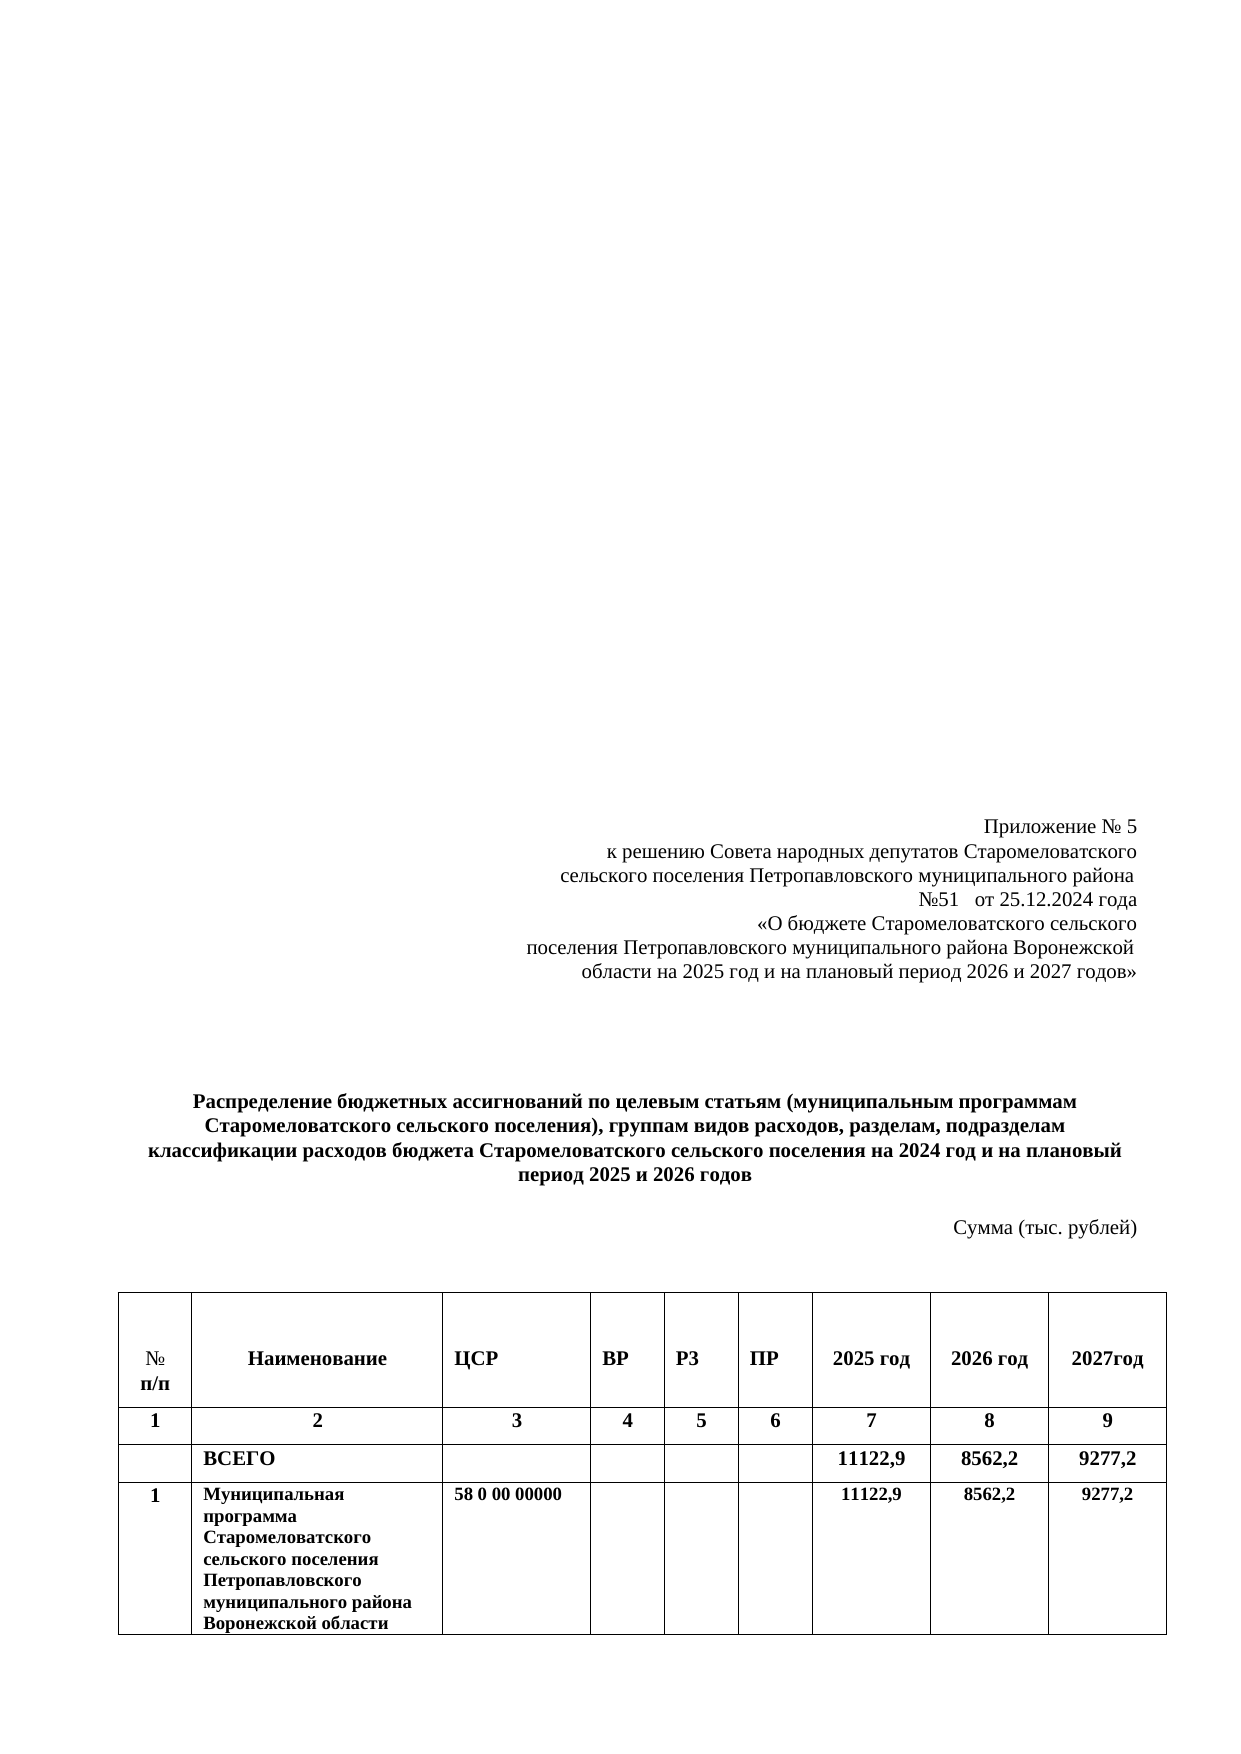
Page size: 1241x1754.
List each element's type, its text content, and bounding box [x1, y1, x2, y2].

text Приложение № 5 [133, 786, 1137, 838]
table_cell [739, 1445, 812, 1482]
table_cell 3 [443, 1408, 590, 1444]
table_cell 8562,2 [931, 1483, 1048, 1634]
table_header № п/п [119, 1293, 191, 1407]
table_cell 9 [1049, 1408, 1166, 1444]
table_header 2026 год [931, 1293, 1048, 1407]
text №51 от 25.12.2024 года [133, 887, 1137, 911]
table_cell 4 [591, 1408, 664, 1444]
table_cell [119, 1445, 191, 1482]
text Сумма (тыс. рублей) [133, 1215, 1137, 1239]
table_cell 5 [665, 1408, 738, 1444]
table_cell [192, 1483, 442, 1634]
table_header 2025 год [813, 1293, 930, 1407]
table_cell [443, 1445, 590, 1482]
table_header ПР [739, 1293, 812, 1407]
table_cell [665, 1445, 738, 1482]
text сельского поселения Петропавловского муниципального района [133, 863, 1134, 887]
text поселения Петропавловского муниципального района Воронежской [133, 935, 1134, 959]
text области на 2025 год и на плановый период 2026 и 2027 годов» [133, 959, 1137, 983]
table_header Наименование [192, 1293, 442, 1407]
table_cell 6 [739, 1408, 812, 1444]
table_cell [665, 1483, 738, 1634]
table_cell 8 [931, 1408, 1048, 1444]
table_cell 1 [119, 1483, 191, 1634]
table_cell 11122,9 [813, 1483, 930, 1634]
table_cell 2 [192, 1408, 442, 1444]
text к решению Совета народных депутатов Старомеловатского [133, 838, 1137, 863]
table_cell 11122,9 [813, 1445, 930, 1482]
table_cell 7 [813, 1408, 930, 1444]
table_cell 9277,2 [1049, 1483, 1166, 1634]
table_cell 8562,2 [931, 1445, 1048, 1482]
table_header ЦСР [443, 1293, 590, 1407]
table_cell 1 [119, 1408, 191, 1444]
text «О бюджете Старомеловатского сельского [133, 911, 1137, 935]
table_header Р3 [665, 1293, 738, 1407]
table_cell ВСЕГО [192, 1445, 442, 1482]
table_header ВР [591, 1293, 664, 1407]
table_cell [591, 1445, 664, 1482]
text Распределение бюджетных ассигнований по целевым статьям (муниципальным программам Старомеловатского сельского поселения), группам видов расходов, разделам, подразделам классификации расходов бюджета Старомеловатского сельского поселения на 2024 год и на плановый период 2025 и 2026 годов [133, 1089, 1137, 1186]
table_cell 58 0 00 00000 [443, 1483, 590, 1634]
table_cell [739, 1483, 812, 1634]
table_header 2027год [1049, 1293, 1166, 1407]
table_cell [591, 1483, 664, 1634]
table_cell 9277,2 [1049, 1445, 1166, 1482]
